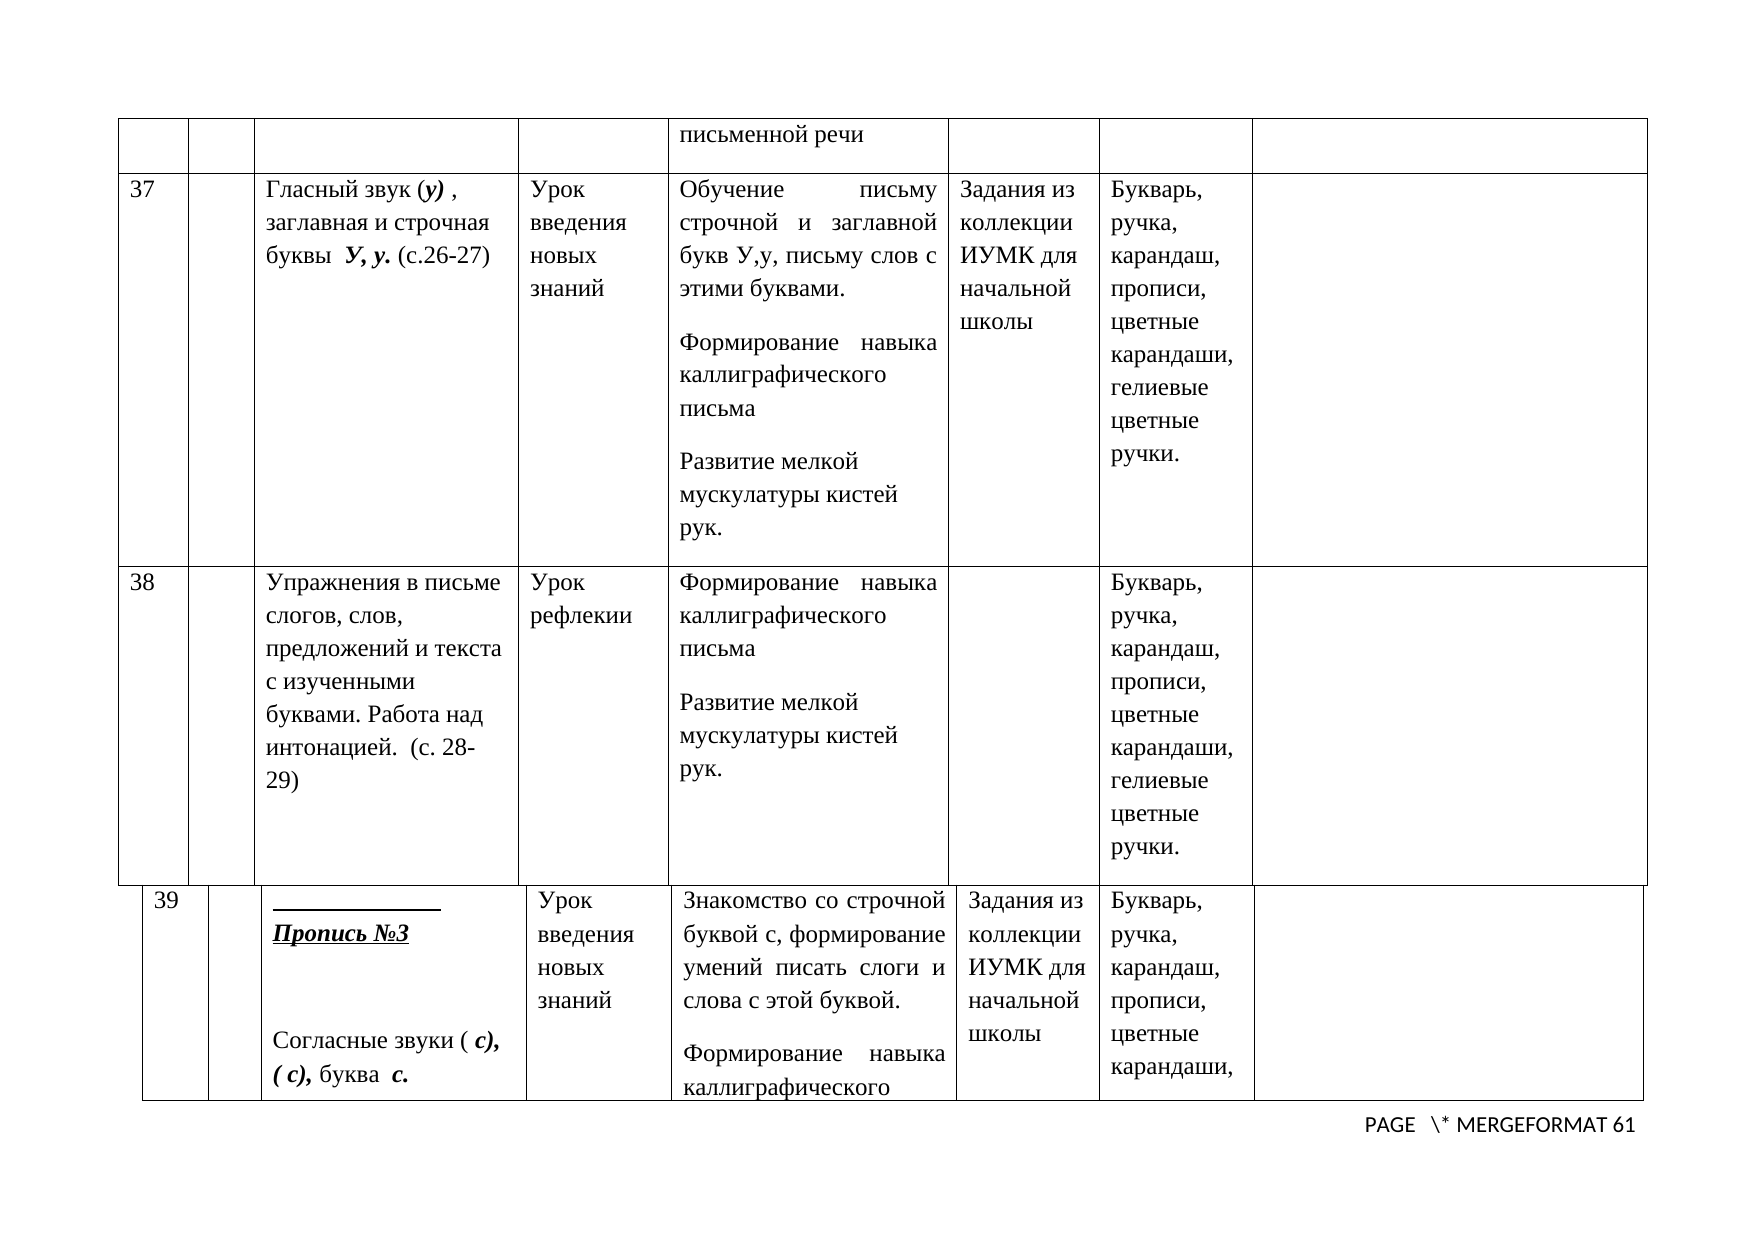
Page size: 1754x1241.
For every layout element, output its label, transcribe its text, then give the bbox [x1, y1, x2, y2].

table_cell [1100, 119, 1252, 173]
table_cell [1100, 886, 1254, 1100]
table_cell [189, 174, 254, 566]
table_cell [957, 886, 1099, 1100]
table_cell [189, 567, 254, 884]
table_cell [1255, 886, 1643, 1100]
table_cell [949, 119, 1099, 173]
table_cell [527, 886, 671, 1100]
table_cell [1253, 119, 1647, 173]
table_cell Формирование навыка каллиграфического письма Развитие мелкой мускулатуры кистей рук. [669, 567, 948, 884]
table_cell Букварь, ручка, карандаш, прописи, цветные карандаши, гелиевые цветные ручки. [1100, 567, 1252, 884]
table_cell [209, 886, 261, 1100]
table_cell Упражнения в письме слогов, слов, предложений и текста с изученными буквами. Работа над интонацией. (с. 28-29) [255, 567, 518, 884]
table_cell Задания из коллекции ИУМК для начальной школы [949, 174, 1099, 566]
table_cell 38 [119, 567, 188, 884]
table_cell 39 [143, 886, 208, 1100]
table_cell Обучение письму строчной и заглавной букв У,у, письму слов с этими буквами. Формирование навыка каллиграфического письма Развитие мелкой мускулатуры кистей рук. [669, 174, 948, 566]
table_cell Урок введения новых знаний [519, 174, 668, 566]
table_cell Урок рефлекии [519, 567, 668, 884]
table_cell [1253, 174, 1647, 566]
table_cell 37 [119, 174, 188, 566]
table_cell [669, 119, 948, 173]
table_cell [1253, 567, 1647, 884]
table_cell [262, 886, 526, 1100]
table_cell [949, 567, 1099, 884]
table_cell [255, 119, 518, 173]
table_cell Букварь, ручка, карандаш, прописи, цветные карандаши, гелиевые цветные ручки. [1100, 174, 1252, 566]
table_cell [672, 886, 956, 1100]
table_cell 36 [119, 119, 188, 173]
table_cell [519, 119, 668, 173]
table_cell [189, 119, 254, 173]
table_cell Гласный звук (у) , заглавная и строчная буквы У, у. (с.26-27) [255, 174, 518, 566]
